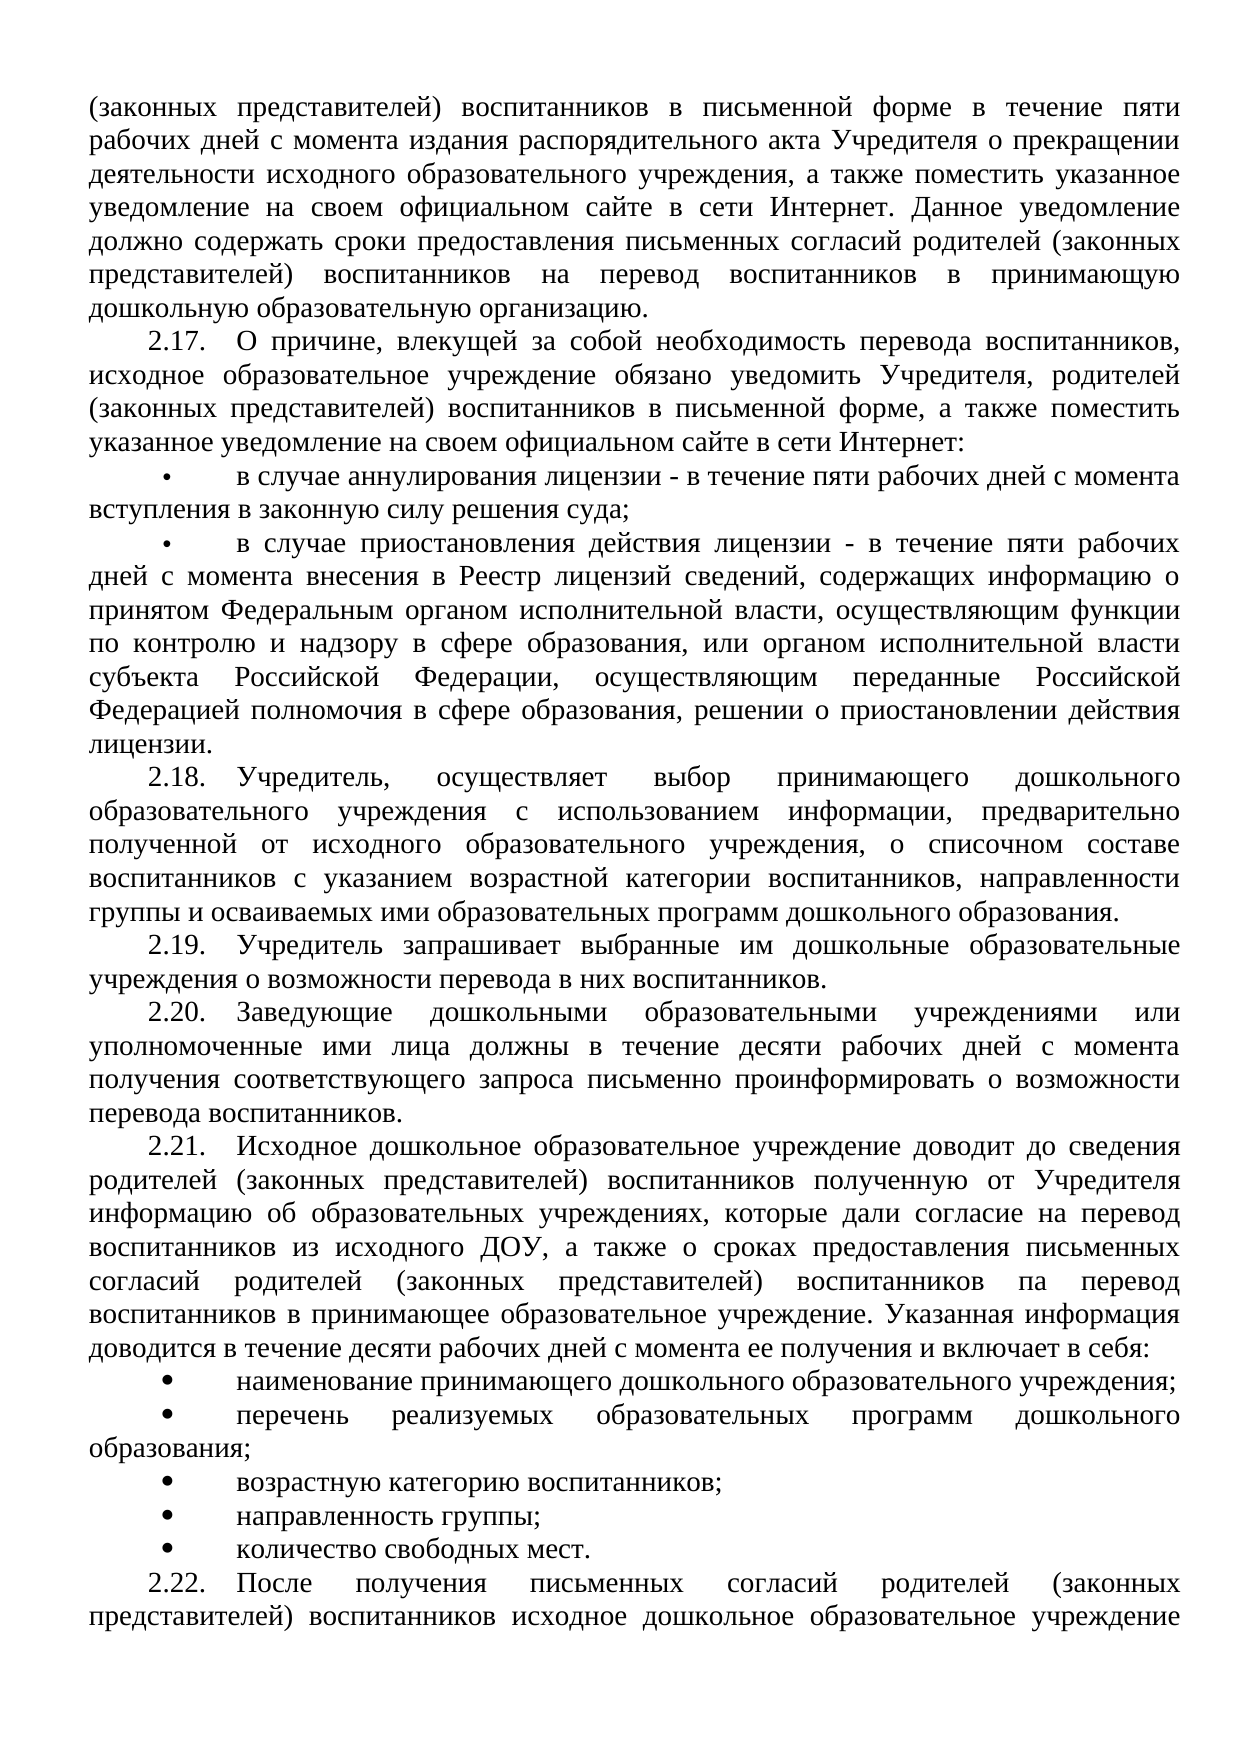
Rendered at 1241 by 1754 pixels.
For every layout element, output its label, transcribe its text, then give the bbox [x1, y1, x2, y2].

list Учредитель запрашивает выбранные им дошкольные образовательные учреждения о возможности перевода в них воспитанников. [89, 927, 1181, 994]
list Учредитель, осуществляет выбор принимающего дошкольного образовательного учреждения с использованием информации, предварительно полученной от исходного образовательного учреждения, о списочном составе воспитанников с указанием возрастной категории воспитанников, направленности группы и осваиваемых ими образовательных программ дошкольного образования. [89, 759, 1181, 927]
list в случае аннулирования лицензии - в течение пяти рабочих дней с момента вступления в законную силу решения суда; [89, 458, 1181, 525]
list перечень реализуемых образовательных программ дошкольного образования; [89, 1397, 1181, 1464]
list возрастную категорию воспитанников; [89, 1464, 1181, 1498]
list направленность группы; [89, 1498, 1181, 1531]
list Заведующие дошкольными образовательными учреждениями или уполномоченные ими лица должны в течение десяти рабочих дней с момента получения соответствующего запроса письменно проинформировать о возможности перевода воспитанников. [89, 994, 1181, 1128]
list наименование принимающего дошкольного образовательного учреждения; [89, 1363, 1181, 1397]
list количество свободных мест. [89, 1531, 1181, 1565]
list в случае приостановления действия лицензии - в течение пяти рабочих дней с момента внесения в Реестр лицензий сведений, содержащих информацию о принятом Федеральным органом исполнительной власти, осуществляющим функции по контролю и надзору в сфере образования, или органом исполнительной власти субъекта Российской Федерации, осуществляющим переданные Российской Федерацией полномочия в сфере образования, решении о приостановлении действия лицензии. [89, 525, 1181, 759]
list О причине, влекущей за собой необходимость перевода воспитанников, исходное образовательное учреждение обязано уведомить Учредителя, родителей (законных представителей) воспитанников в письменной форме, а также поместить указанное уведомление на своем официальном сайте в сети Интернет: [89, 323, 1181, 458]
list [89, 1565, 1181, 1632]
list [89, 89, 1181, 323]
list Исходное дошкольное образовательное учреждение доводит до сведения родителей (законных представителей) воспитанников полученную от Учредителя информацию об образовательных учреждениях, которые дали согласие на перевод воспитанников из исходного ДОУ, а также о сроках предоставления письменных согласий родителей (законных представителей) воспитанников па перевод воспитанников в принимающее образовательное учреждение. Указанная информация доводится в течение десяти рабочих дней с момента ее получения и включает в себя: [89, 1128, 1181, 1363]
